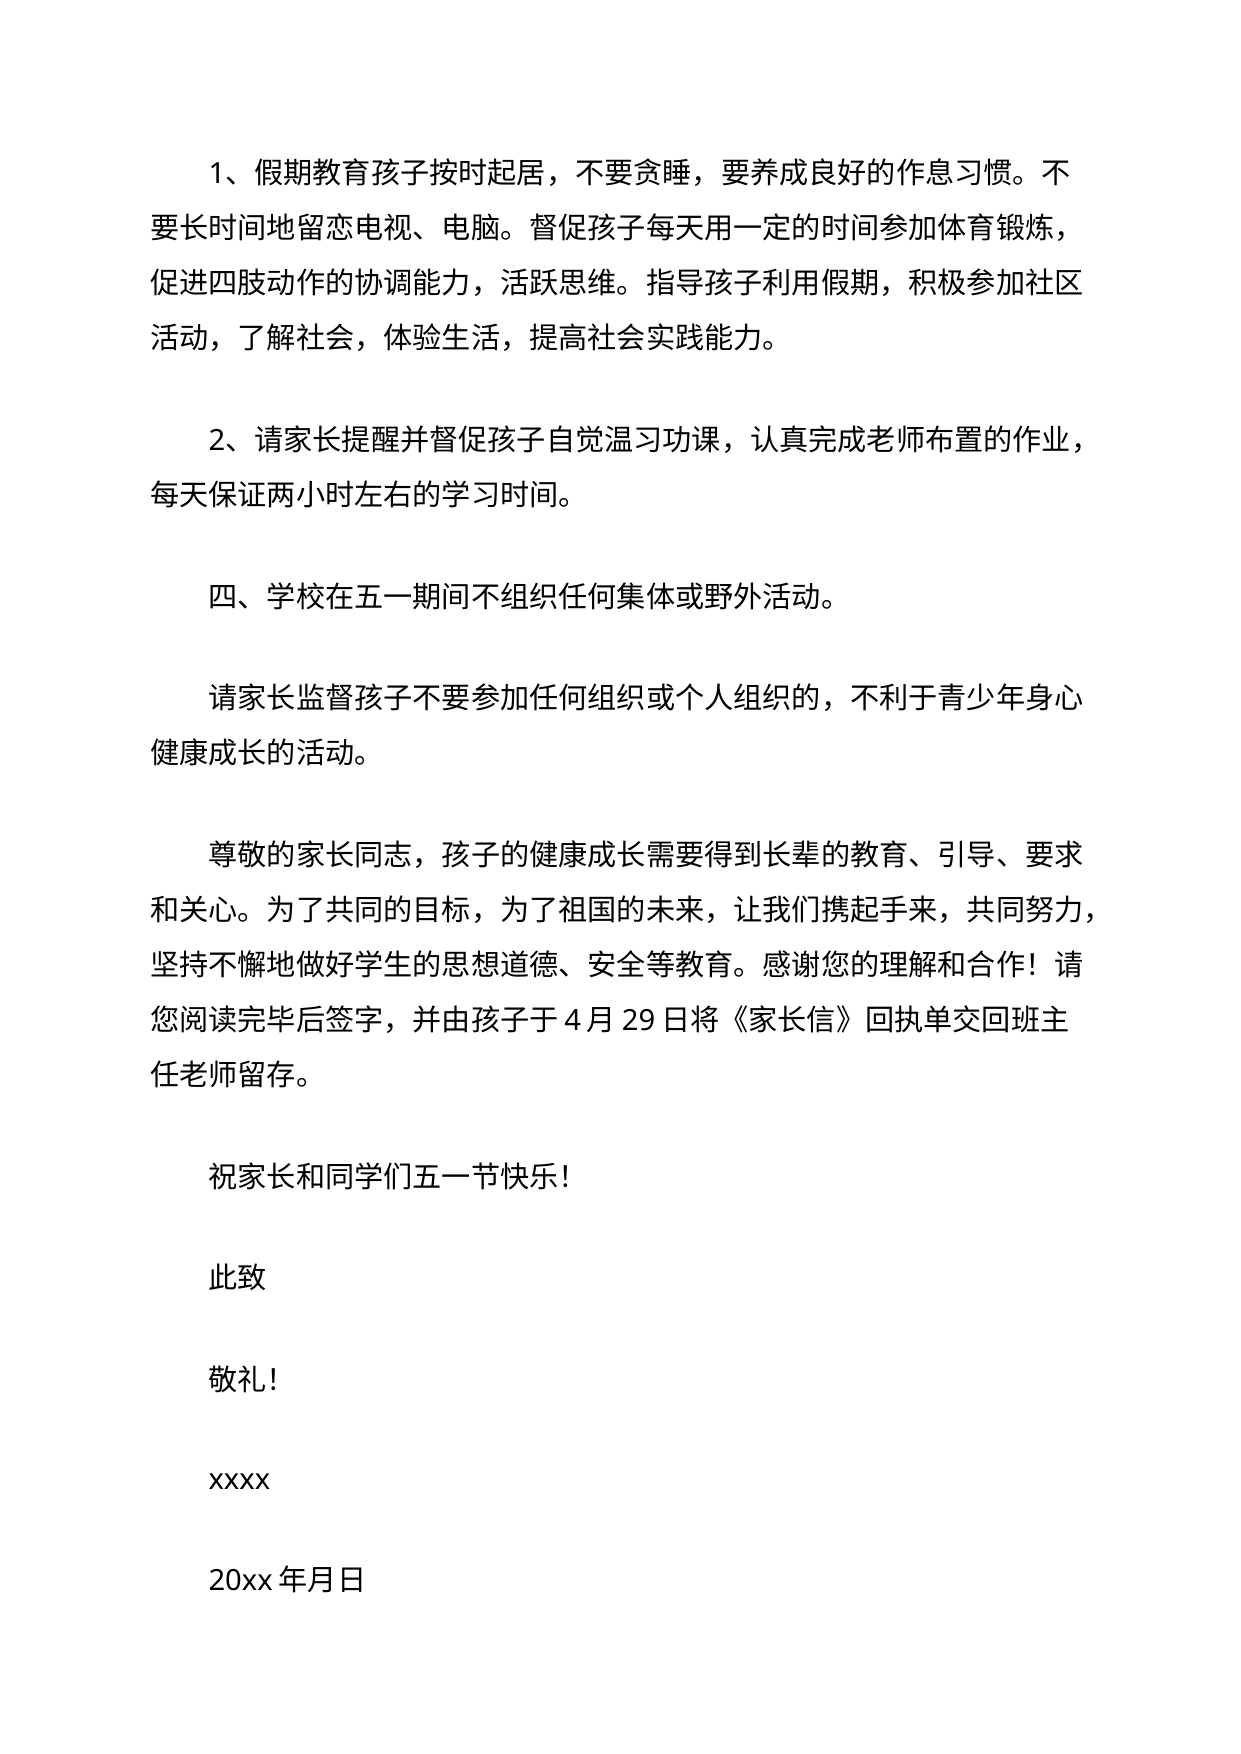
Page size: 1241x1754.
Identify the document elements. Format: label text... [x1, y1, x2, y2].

text 尊敬的家长同志，孩子的健康成长需要得到长辈的教育、引导、要求和关心。为了共同的目标，为了祖国的未来，让我们携起手来，共同努力，坚持不懈地做好学生的思想道德、安全等教育。感谢您的理解和合作！请您阅读完毕后签字，并由孩子于4月29日将《家长信》回执单交回班主任老师留存。 [150, 832, 1090, 1094]
text 1、假期教育孩子按时起居，不要贪睡，要养成良好的作息习惯。不要长时间地留恋电视、电脑。督促孩子每天用一定的时间参加体育锻炼，促进四肢动作的协调能力，活跃思维。指导孩子利用假期，积极参加社区活动，了解社会，体验生活，提高社会实践能力。 [150, 150, 1090, 357]
text 四、学校在五一期间不组织任何集体或野外活动。 [150, 573, 1090, 616]
text 请家长监督孩子不要参加任何组织或个人组织的，不利于青少年身心健康成长的活动。 [150, 675, 1090, 772]
text 敬礼！ [150, 1357, 1090, 1399]
text 此致 [150, 1255, 1090, 1297]
text 2、请家长提醒并督促孩子自觉温习功课，认真完成老师布置的作业，每天保证两小时左右的学习时间。 [150, 417, 1090, 514]
text 20xx年月日 [150, 1557, 1090, 1599]
text 祝家长和同学们五一节快乐！ [150, 1153, 1090, 1196]
text xxxx [150, 1458, 1090, 1498]
